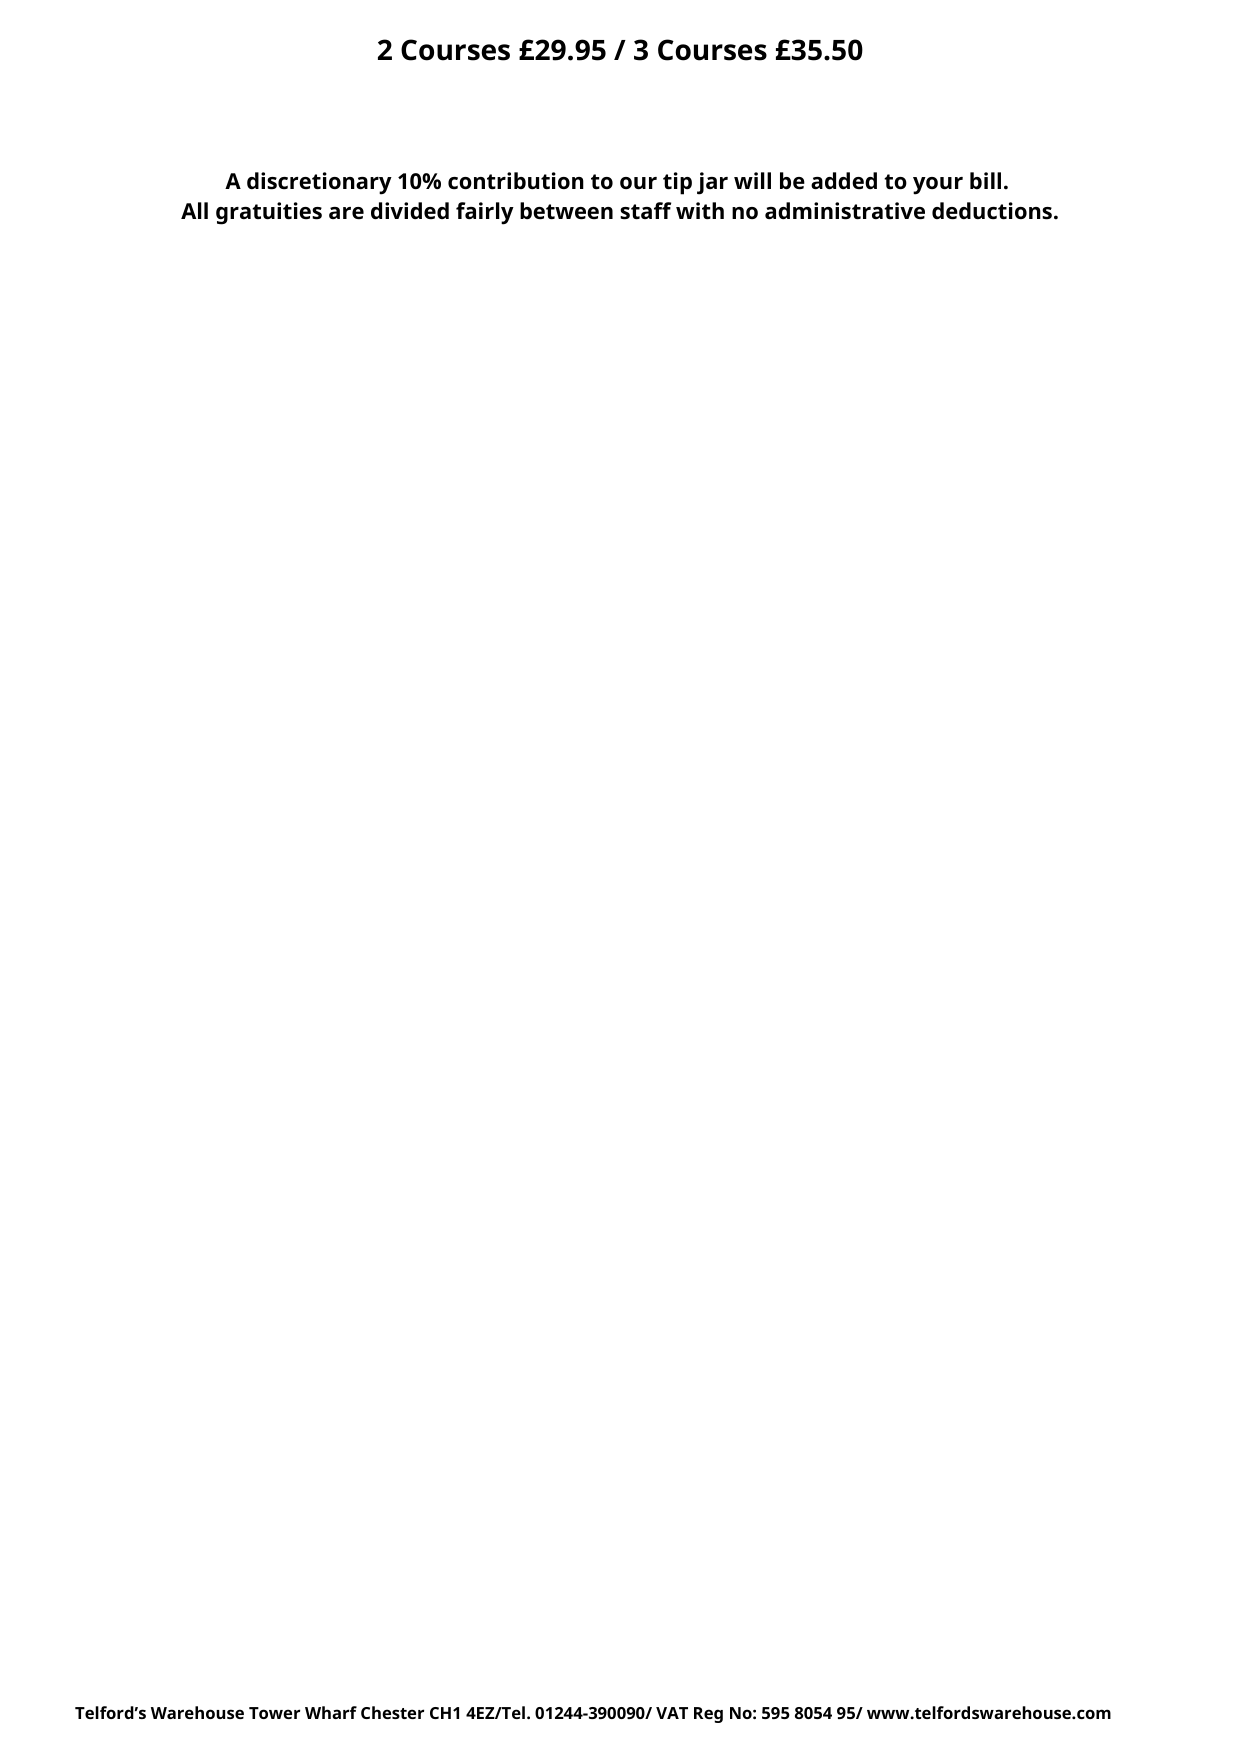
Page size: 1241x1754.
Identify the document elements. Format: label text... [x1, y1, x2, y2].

text A discretionary 10% contribution to our tip jar will be added to your bill. All gratuities are divided fairly between staff with no administrative deductions. [75, 136, 1165, 226]
text 2 Courses £29.95 / 3 Courses £35.50 [75, 30, 1165, 68]
